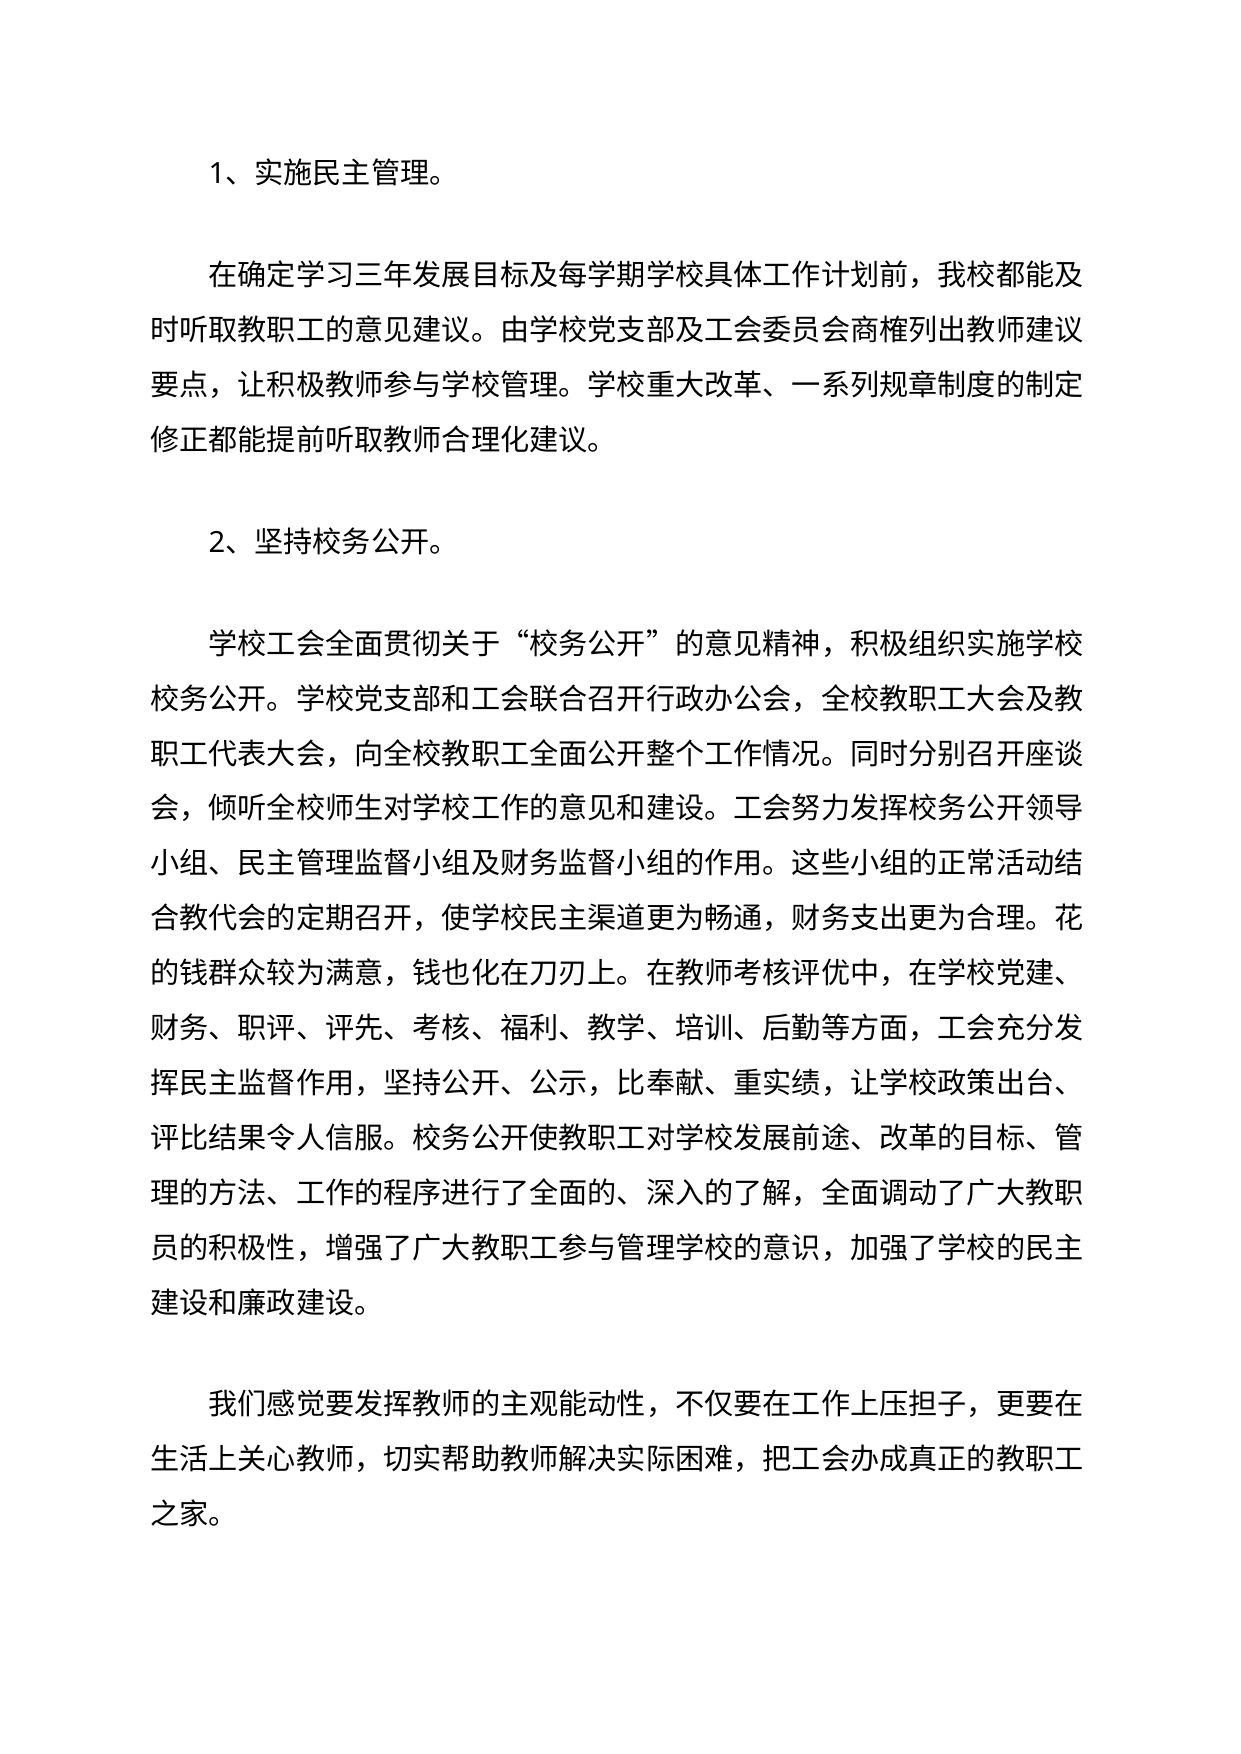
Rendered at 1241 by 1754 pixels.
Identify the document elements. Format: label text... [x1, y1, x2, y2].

text 1、实施民主管理。 [150, 150, 1090, 192]
text 2、坚持校务公开。 [150, 518, 1090, 561]
text 我们感觉要发挥教师的主观能动性，不仅要在工作上压担子，更要在生活上关心教师，切实帮助教师解决实际困难，把工会办成真正的教职工之家。 [150, 1381, 1090, 1533]
text 在确定学习三年发展目标及每学期学校具体工作计划前，我校都能及时听取教职工的意见建议。由学校党支部及工会委员会商榷列出教师建议要点，让积极教师参与学校管理。学校重大改革、一系列规章制度的制定修正都能提前听取教师合理化建议。 [150, 252, 1090, 459]
text 学校工会全面贯彻关于“校务公开”的意见精神，积极组织实施学校校务公开。学校党支部和工会联合召开行政办公会，全校教职工大会及教职工代表大会，向全校教职工全面公开整个工作情况。同时分别召开座谈会，倾听全校师生对学校工作的意见和建设。工会努力发挥校务公开领导小组、民主管理监督小组及财务监督小组的作用。这些小组的正常活动结合教代会的定期召开，使学校民主渠道更为畅通，财务支出更为合理。花的钱群众较为满意，钱也化在刀刃上。在教师考核评优中，在学校党建、财务、职评、评先、考核、福利、教学、培训、后勤等方面，工会充分发挥民主监督作用，坚持公开、公示，比奉献、重实绩，让学校政策出台、评比结果令人信服。校务公开使教职工对学校发展前途、改革的目标、管理的方法、工作的程序进行了全面的、深入的了解，全面调动了广大教职员的积极性，增强了广大教职工参与管理学校的意识，加强了学校的民主建设和廉政建设。 [150, 620, 1090, 1321]
